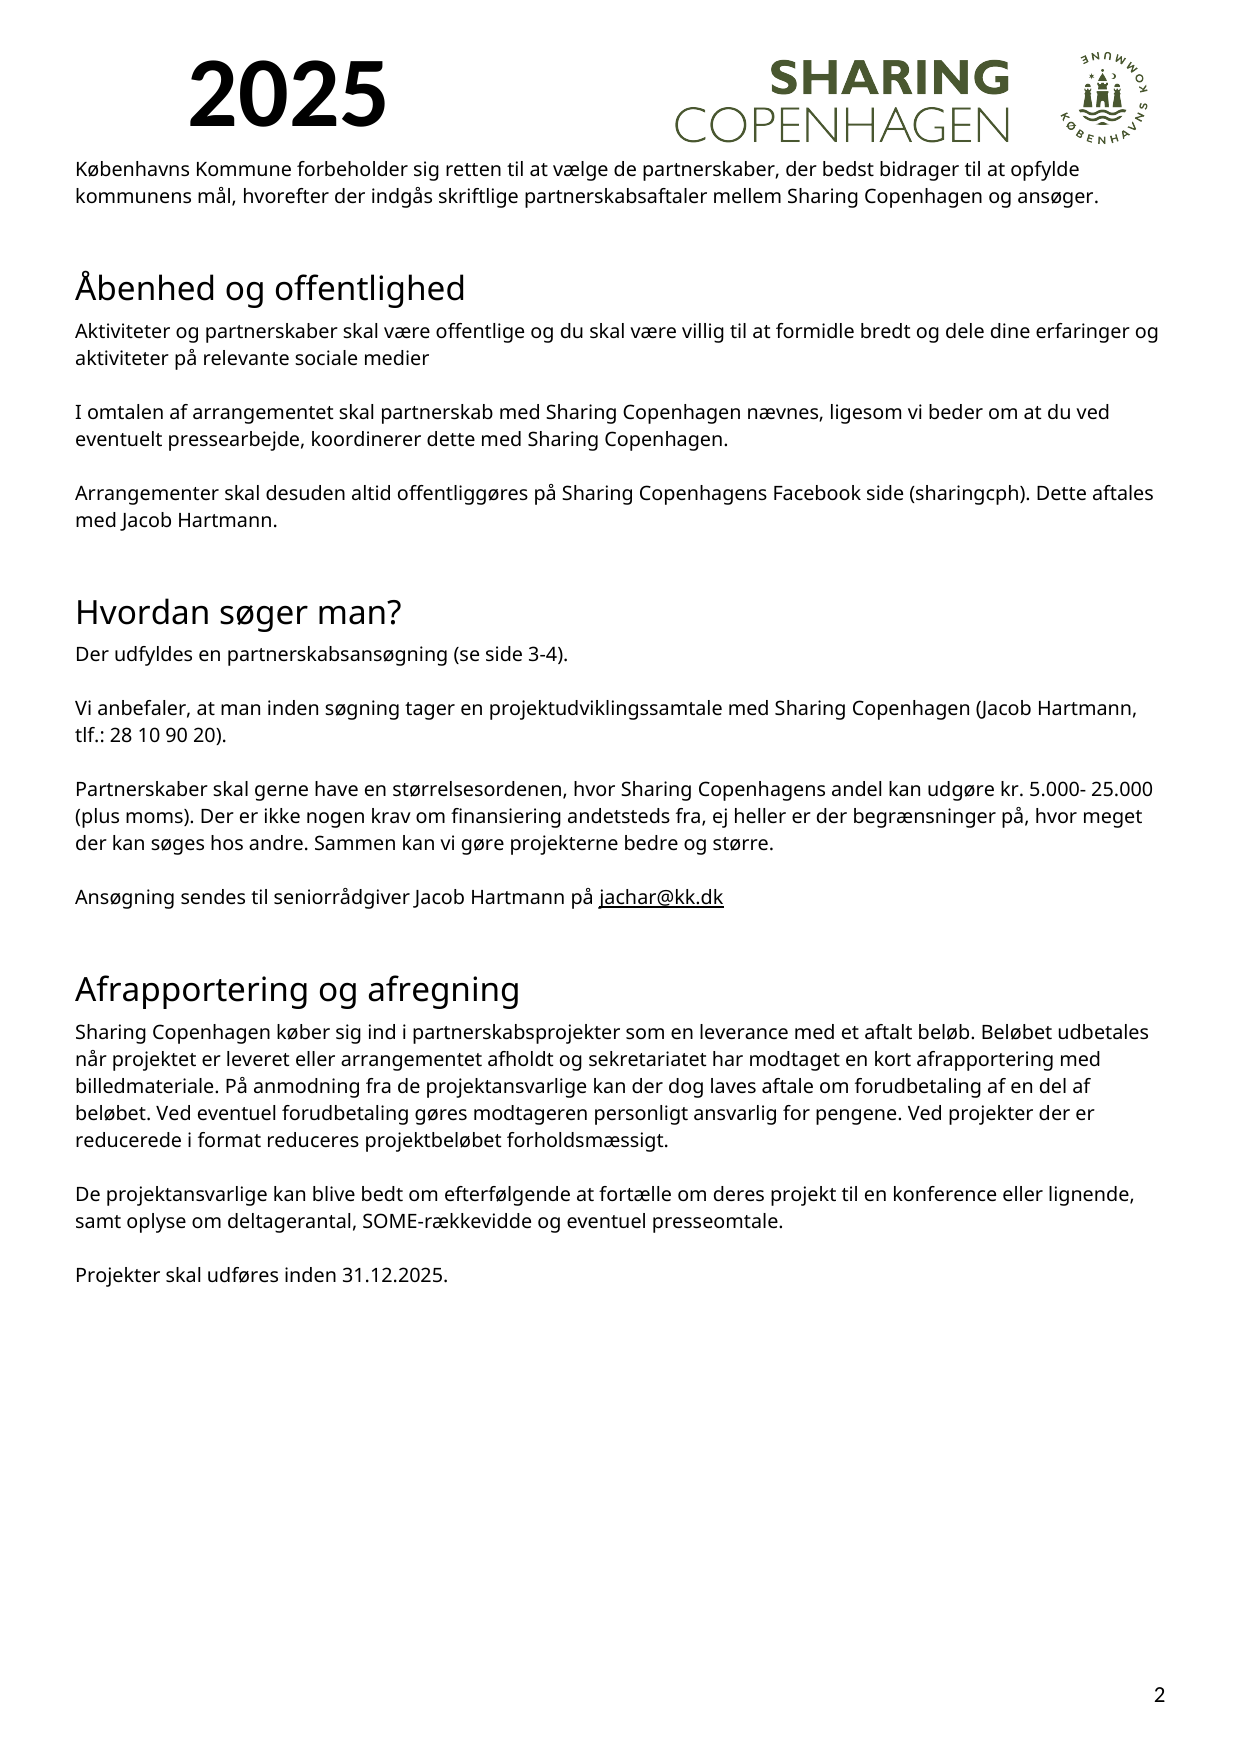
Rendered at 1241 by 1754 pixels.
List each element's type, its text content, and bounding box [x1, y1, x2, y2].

picture [576, 39, 1195, 164]
text Arrangementer skal desuden altid offentliggøres på Sharing Copenhagens Facebook side (sharingcph). Dette aftales med Jacob Hartmann. [75, 479, 1165, 533]
text Projekter skal udføres inden 31.12.2025. [75, 1261, 1165, 1288]
text I omtalen af arrangementet skal partnerskab med Sharing Copenhagen nævnes, ligesom vi beder om at du ved eventuelt pressearbejde, koordinerer dette med Sharing Copenhagen. [75, 398, 1165, 452]
text Sharing Copenhagen køber sig ind i partnerskabsprojekter som en leverance med et aftalt beløb. Beløbet udbetales når projektet er leveret eller arrangementet afholdt og sekretariatet har modtaget en kort afrapportering med billedmateriale. På anmodning fra de projektansvarlige kan der dog laves aftale om forudbetaling af en del af beløbet. Ved eventuel forudbetaling gøres modtageren personligt ansvarlig for pengene. Ved projekter der er reducerede i format reduceres projektbeløbet forholdsmæssigt. [75, 1018, 1165, 1153]
text Partnerskaber skal gerne have en størrelsesordenen, hvor Sharing Copenhagens andel kan udgøre kr. 5.000- 25.000 (plus moms). Der er ikke nogen krav om finansiering andetsteds fra, ej heller er der begrænsninger på, hvor meget der kan søges hos andre. Sammen kan vi gøre projekterne bedre og større. [75, 776, 1165, 856]
text Aktiviteter og partnerskaber skal være offentlige og du skal være villig til at formidle bredt og dele dine erfaringer og aktiviteter på relevante sociale medier [75, 317, 1165, 371]
text Københavns Kommune forbeholder sig retten til at vælge de partnerskaber, der bedst bidrager til at opfylde kommunens mål, hvorefter der indgås skriftlige partnerskabsaftaler mellem Sharing Copenhagen og ansøger. [75, 155, 1165, 209]
list De projektansvarlige kan blive bedt om efterfølgende at fortælle om deres projekt til en konference eller lignende, samt oplyse om deltagerantal, SOME-rækkevidde og eventuel presseomtale. [75, 1180, 1165, 1234]
subtitle Åbenhed og offentlighed [75, 265, 1165, 310]
subtitle Afrapportering og afregning [75, 966, 1165, 1011]
text Ansøgning sendes til seniorrådgiver Jacob Hartmann på jachar@kk.dk [75, 883, 1165, 910]
text Vi anbefaler, at man inden søgning tager en projektudviklingssamtale med Sharing Copenhagen (Jacob Hartmann, tlf.: 28 10 90 20). [75, 694, 1165, 748]
text Der udfyldes en partnerskabsansøgning (se side 3-4). [75, 641, 1165, 668]
subtitle Hvordan søger man? [75, 588, 1165, 634]
